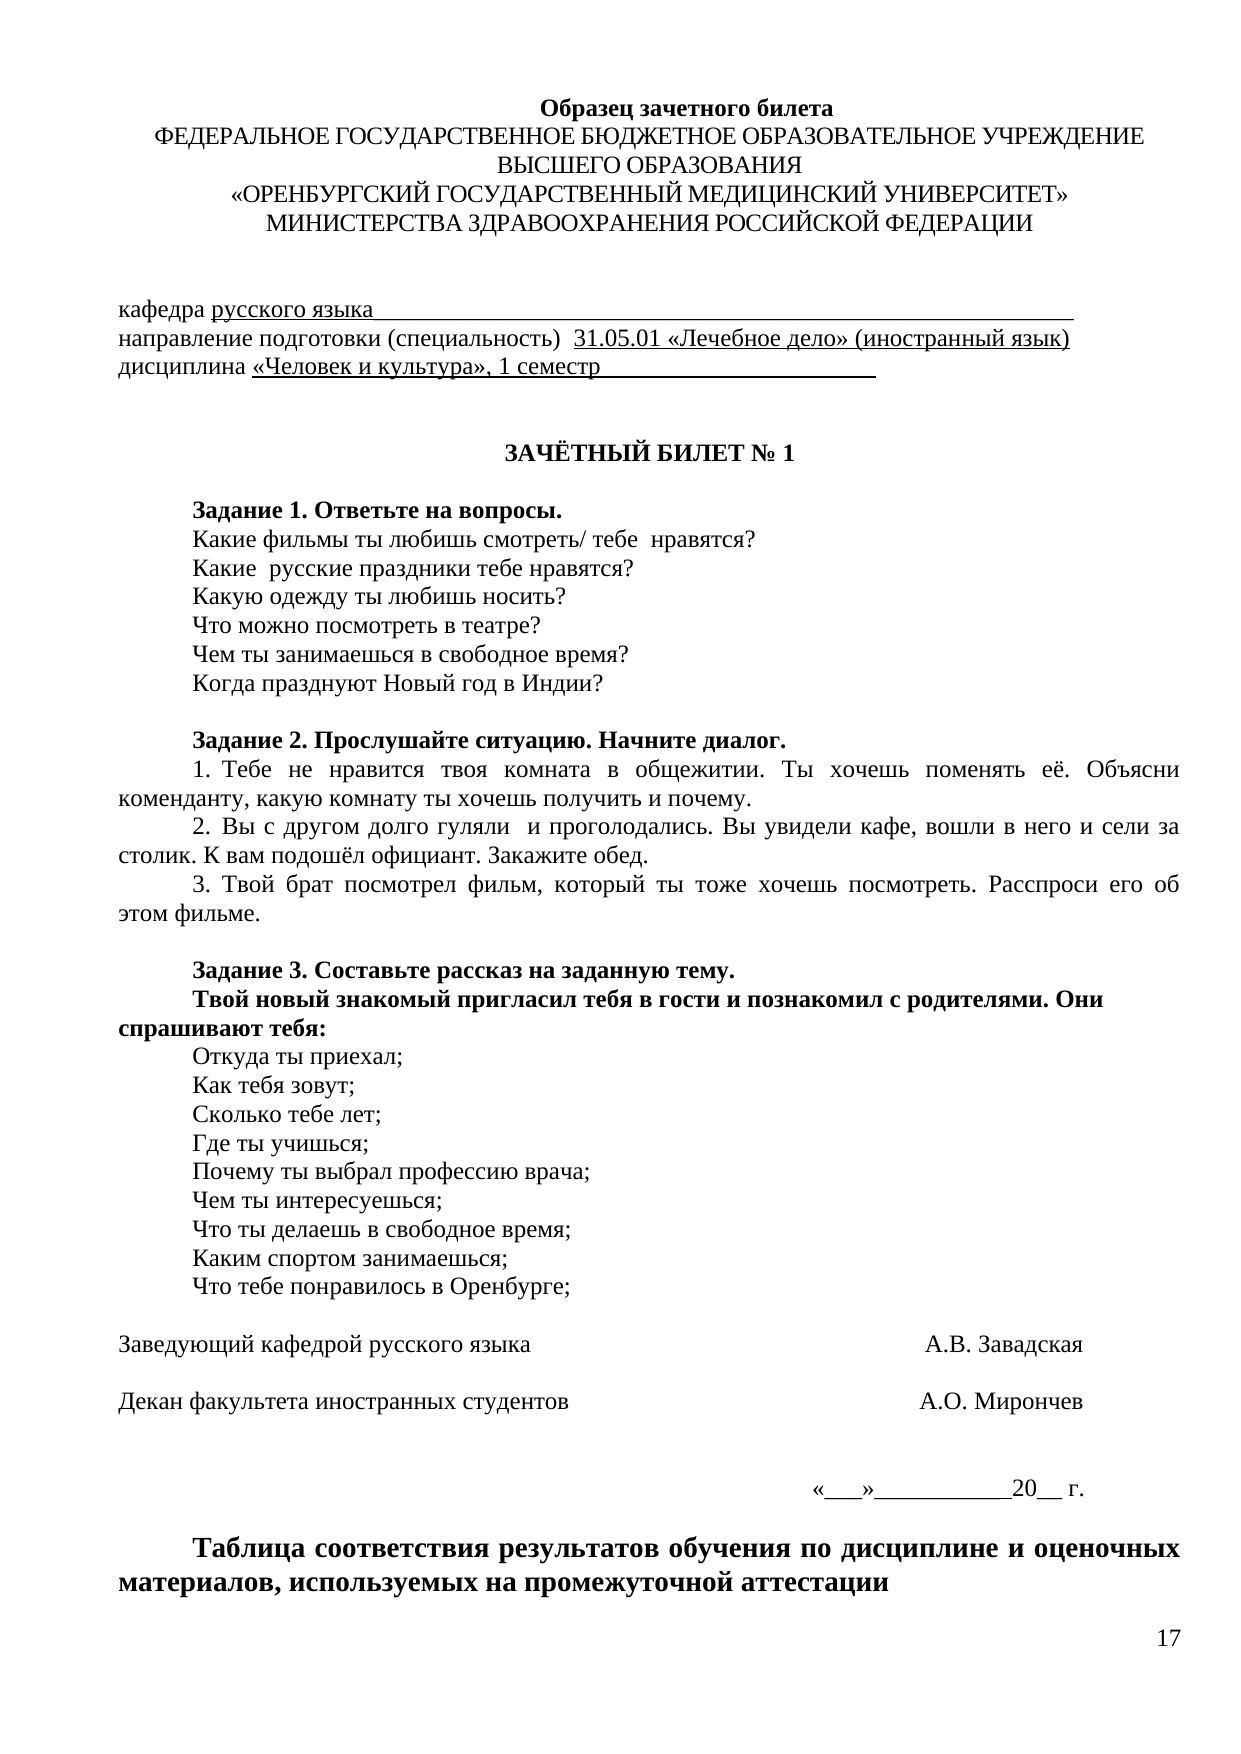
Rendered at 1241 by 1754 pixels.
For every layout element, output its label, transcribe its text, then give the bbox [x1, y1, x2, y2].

text «ОРЕНБУРГСКИЙ ГОСУДАРСТВЕННЫЙ МЕДИЦИНСКИЙ УНИВЕРСИТЕТ» [118, 179, 1181, 208]
list Твой брат посмотрел фильм, который ты тоже хочешь посмотреть. Расспроси его об этом фильме. [118, 869, 1181, 926]
text Как тебя зовут; [118, 1070, 1181, 1099]
text Образец зачетного билета [118, 93, 1181, 121]
text Задание 2. Прослушайте ситуацию. Начните диалог. [118, 725, 1181, 754]
text Что тебе понравилось в Оренбурге; [118, 1271, 1181, 1300]
text Какие фильмы ты любишь смотреть/ тебе нравятся? [118, 524, 1181, 553]
text Какую одежду ты любишь носить? [118, 581, 1181, 610]
text Заведующий кафедрой русского языка А.В. Завадская [118, 1329, 1181, 1358]
text направление подготовки (специальность) 31.05.01 «Лечебное дело» (иностранный язык) [118, 323, 1181, 351]
text Почему ты выбрал профессию врача; [118, 1156, 1181, 1185]
text кафедра русского языка________________________________________________________ [118, 294, 1181, 323]
text ВЫСШЕГО ОБРАЗОВАНИЯ [118, 150, 1181, 179]
text Декан факультета иностранных студентов А.О. Мирончев [118, 1386, 1181, 1415]
text Задание 3. Составьте рассказ на заданную тему. [118, 955, 1181, 984]
text Где ты учишься; [118, 1128, 1181, 1156]
text Что можно посмотреть в театре? [118, 610, 1181, 639]
text Когда празднуют Новый год в Индии? [118, 668, 1181, 696]
text ЗАЧЁТНЫЙ БИЛЕТ № 1 [118, 438, 1181, 466]
text МИНИСТЕРСТВА ЗДРАВООХРАНЕНИЯ РОССИЙСКОЙ ФЕДЕРАЦИИ [118, 208, 1181, 236]
list Тебе не нравится твоя комната в общежитии. Ты хочешь поменять её. Объясни коменданту, какую комнату ты хочешь получить и почему. [118, 754, 1181, 811]
text Чем ты занимаешься в свободное время? [118, 639, 1181, 668]
text Каким спортом занимаешься; [118, 1243, 1181, 1271]
text Что ты делаешь в свободное время; [118, 1214, 1181, 1243]
text «___»__________ 20__ г. [118, 1473, 1181, 1501]
text дисциплина «Человек и культура», 1 семестр______________________ [118, 351, 1181, 380]
text Откуда ты приехал; [118, 1041, 1181, 1070]
text Таблица соответствия результатов обучения по дисциплине и оценочных материалов, используемых на промежуточной аттестации [118, 1530, 1181, 1597]
text Какие русские праздники тебе нравятся? [118, 553, 1181, 581]
list Вы с другом долго гуляли и проголодались. Вы увидели кафе, вошли в него и сели за столик. К вам подошёл официант. Закажите обед. [118, 811, 1181, 869]
text Сколько тебе лет; [118, 1099, 1181, 1128]
text Твой новый знакомый пригласил тебя в гости и познакомил с родителями. Они спрашивают тебя: [118, 984, 1181, 1041]
text ФЕДЕРАЛЬНОЕ ГОСУДАРСТВЕННОЕ БЮДЖЕТНОЕ ОБРАЗОВАТЕЛЬНОЕ УЧРЕЖДЕНИЕ [118, 121, 1181, 150]
text Задание 1. Ответьте на вопросы. [118, 495, 1181, 524]
text Чем ты интересуешься; [118, 1185, 1181, 1214]
